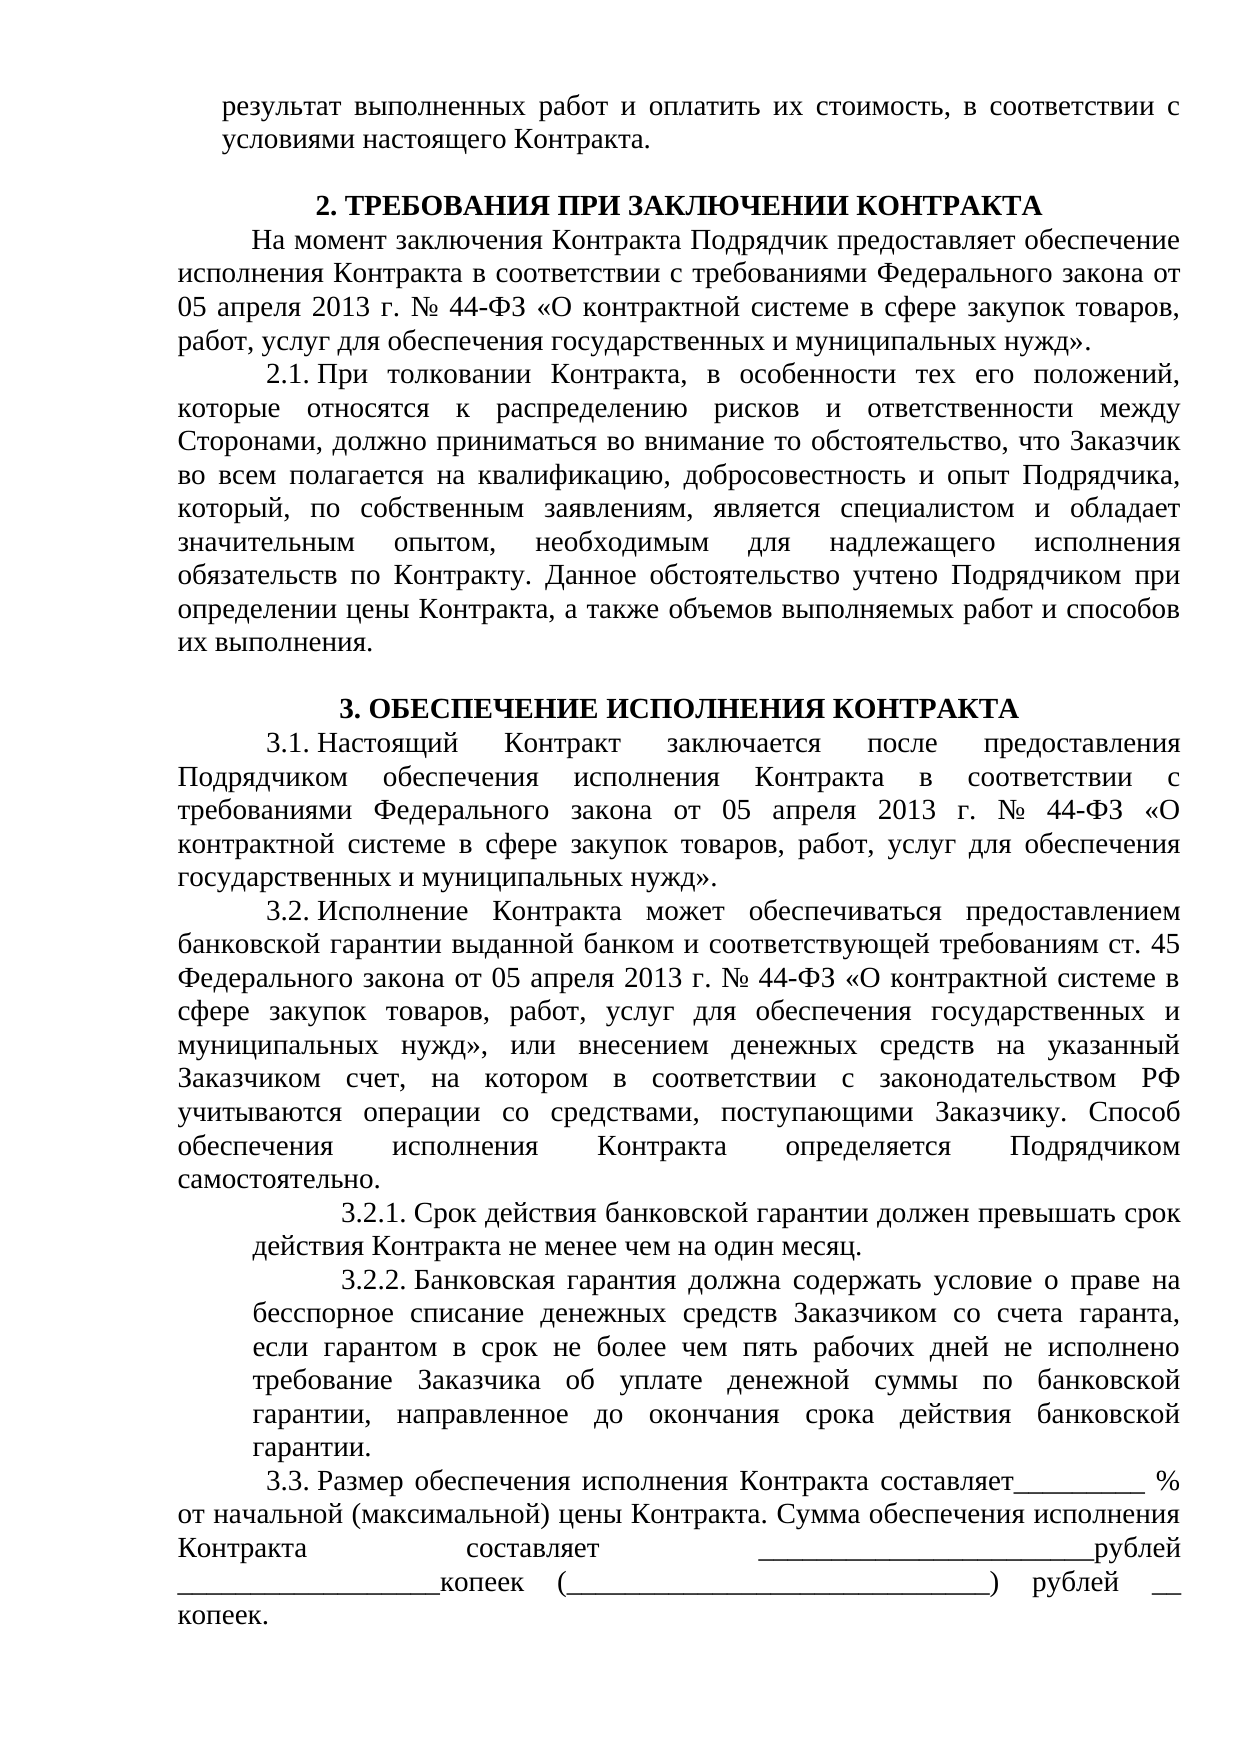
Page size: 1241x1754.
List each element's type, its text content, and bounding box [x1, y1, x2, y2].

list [222, 88, 1181, 155]
list Исполнение Контракта может обеспечиваться предоставлением банковской гарантии выданной банком и соответствующей требованиям ст. 45 Федерального закона от 05 апреля 2013 г. № 44-ФЗ «О контрактной системе в сфере закупок товаров, работ, услуг для обеспечения государственных и муниципальных нужд», или внесением денежных средств на указанный Заказчиком счет, на котором в соответствии с законодательством РФ учитываются операции со средствами, поступающими Заказчику. Способ обеспечения исполнения Контракта определяется Подрядчиком самостоятельно. [177, 893, 1181, 1195]
list Размер обеспечения исполнения Контракта составляет_________ % от начальной (максимальной) цены Контракта. Сумма обеспечения исполнения Контракта составляет _______________________рублей __________________копеек (_____________________________) рублей __ копеек. [177, 1463, 1181, 1631]
list Настоящий Контракт заключается после предоставления Подрядчиком обеспечения исполнения Контракта в соответствии с требованиями Федерального закона от 05 апреля 2013 г. № 44-ФЗ «О контрактной системе в сфере закупок товаров, работ, услуг для обеспечения государственных и муниципальных нужд». [177, 725, 1181, 893]
list Банковская гарантия должна содержать условие о праве на бесспорное списание денежных средств Заказчиком со счета гаранта, если гарантом в срок не более чем пять рабочих дней не исполнено требование Заказчика об уплате денежной суммы по банковской гарантии, направленное до окончания срока действия банковской гарантии. [252, 1262, 1181, 1463]
text На момент заключения Контракта Подрядчик предоставляет обеспечение исполнения Контракта в соответствии с требованиями Федерального закона от 05 апреля 2013 г. № 44-ФЗ «О контрактной системе в сфере закупок товаров, работ, услуг для обеспечения государственных и муниципальных нужд». [177, 222, 1181, 356]
list ОБЕСПЕЧЕНИЕ ИСПОЛНЕНИЯ КОНТРАКТА [177, 692, 1181, 725]
list ТРЕБОВАНИЯ ПРИ ЗАКЛЮЧЕНИИ КОНТРАКТА [177, 188, 1181, 222]
list При толковании Контракта, в особенности тех его положений, которые относятся к распределению рисков и ответственности между Сторонами, должно приниматься во внимание то обстоятельство, что Заказчик во всем полагается на квалификацию, добросовестность и опыт Подрядчика, который, по собственным заявлениям, является специалистом и обладает значительным опытом, необходимым для надлежащего исполнения обязательств по Контракту. Данное обстоятельство учтено Подрядчиком при определении цены Контракта, а также объемов выполняемых работ и способов их выполнения. [177, 356, 1181, 658]
list Срок действия банковской гарантии должен превышать срок действия Контракта не менее чем на один месяц. [252, 1195, 1181, 1262]
